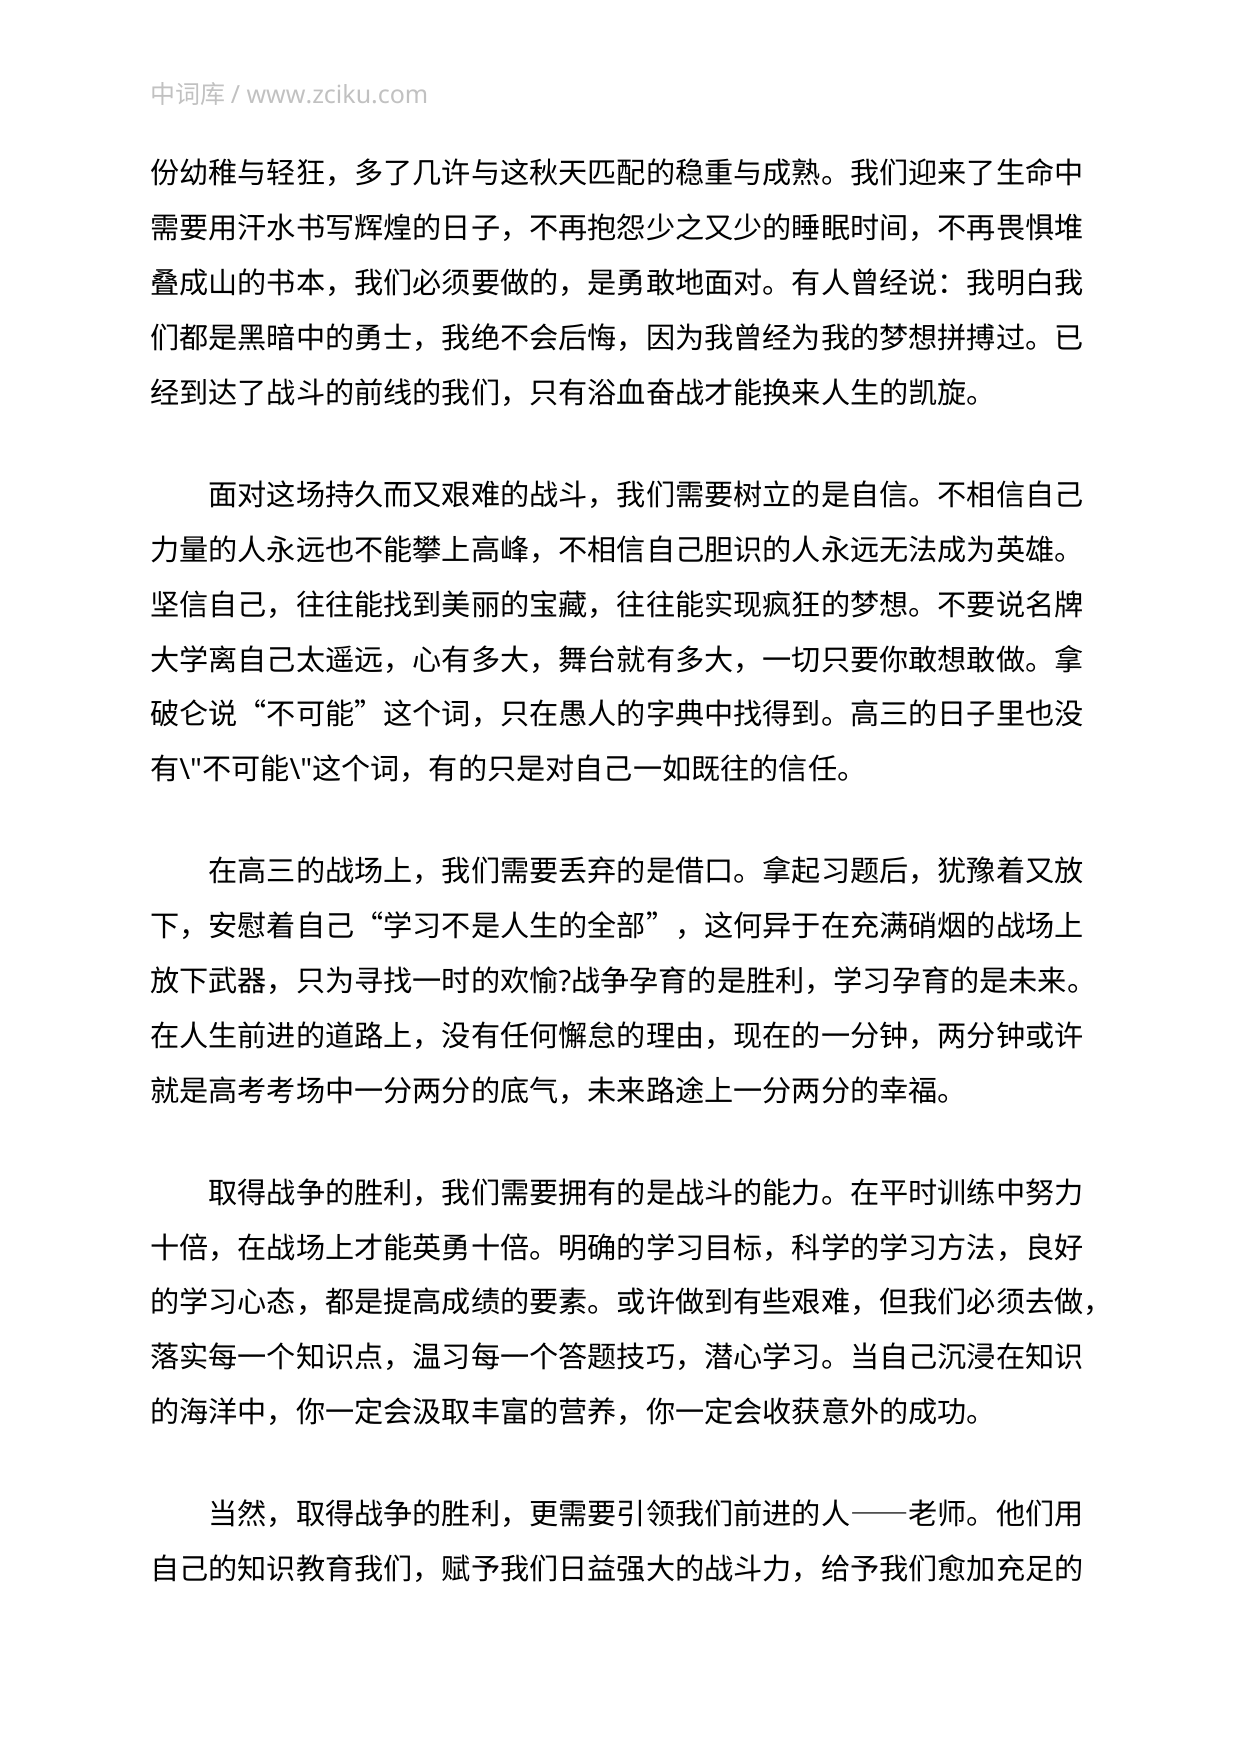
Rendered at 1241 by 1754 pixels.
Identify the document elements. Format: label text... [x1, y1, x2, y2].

text 在高三的战场上，我们需要丢弃的是借口。拿起习题后，犹豫着又放下，安慰着自己“学习不是人生的全部”，这何异于在充满硝烟的战场上放下武器，只为寻找一时的欢愉?战争孕育的是胜利，学习孕育的是未来。在人生前进的道路上，没有任何懈怠的理由，现在的一分钟，两分钟或许就是高考考场中一分两分的底气，未来路途上一分两分的幸福。 [150, 848, 1090, 1110]
text 面对这场持久而又艰难的战斗，我们需要树立的是自信。不相信自己力量的人永远也不能攀上高峰，不相信自己胆识的人永远无法成为英雄。坚信自己，往往能找到美丽的宝藏，往往能实现疯狂的梦想。不要说名牌大学离自己太遥远，心有多大，舞台就有多大，一切只要你敢想敢做。拿破仑说“不可能”这个词，只在愚人的字典中找得到。高三的日子里也没有\"不可能\"这个词，有的只是对自己一如既往的信任。 [150, 471, 1090, 788]
text 取得战争的胜利，我们需要拥有的是战斗的能力。在平时训练中努力十倍，在战场上才能英勇十倍。明确的学习目标，科学的学习方法，良好的学习心态，都是提高成绩的要素。或许做到有些艰难，但我们必须去做，落实每一个知识点，温习每一个答题技巧，潜心学习。当自己沉浸在知识的海洋中，你一定会汲取丰富的营养，你一定会收获意外的成功。 [150, 1169, 1090, 1431]
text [150, 1491, 1090, 1588]
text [150, 150, 1090, 412]
